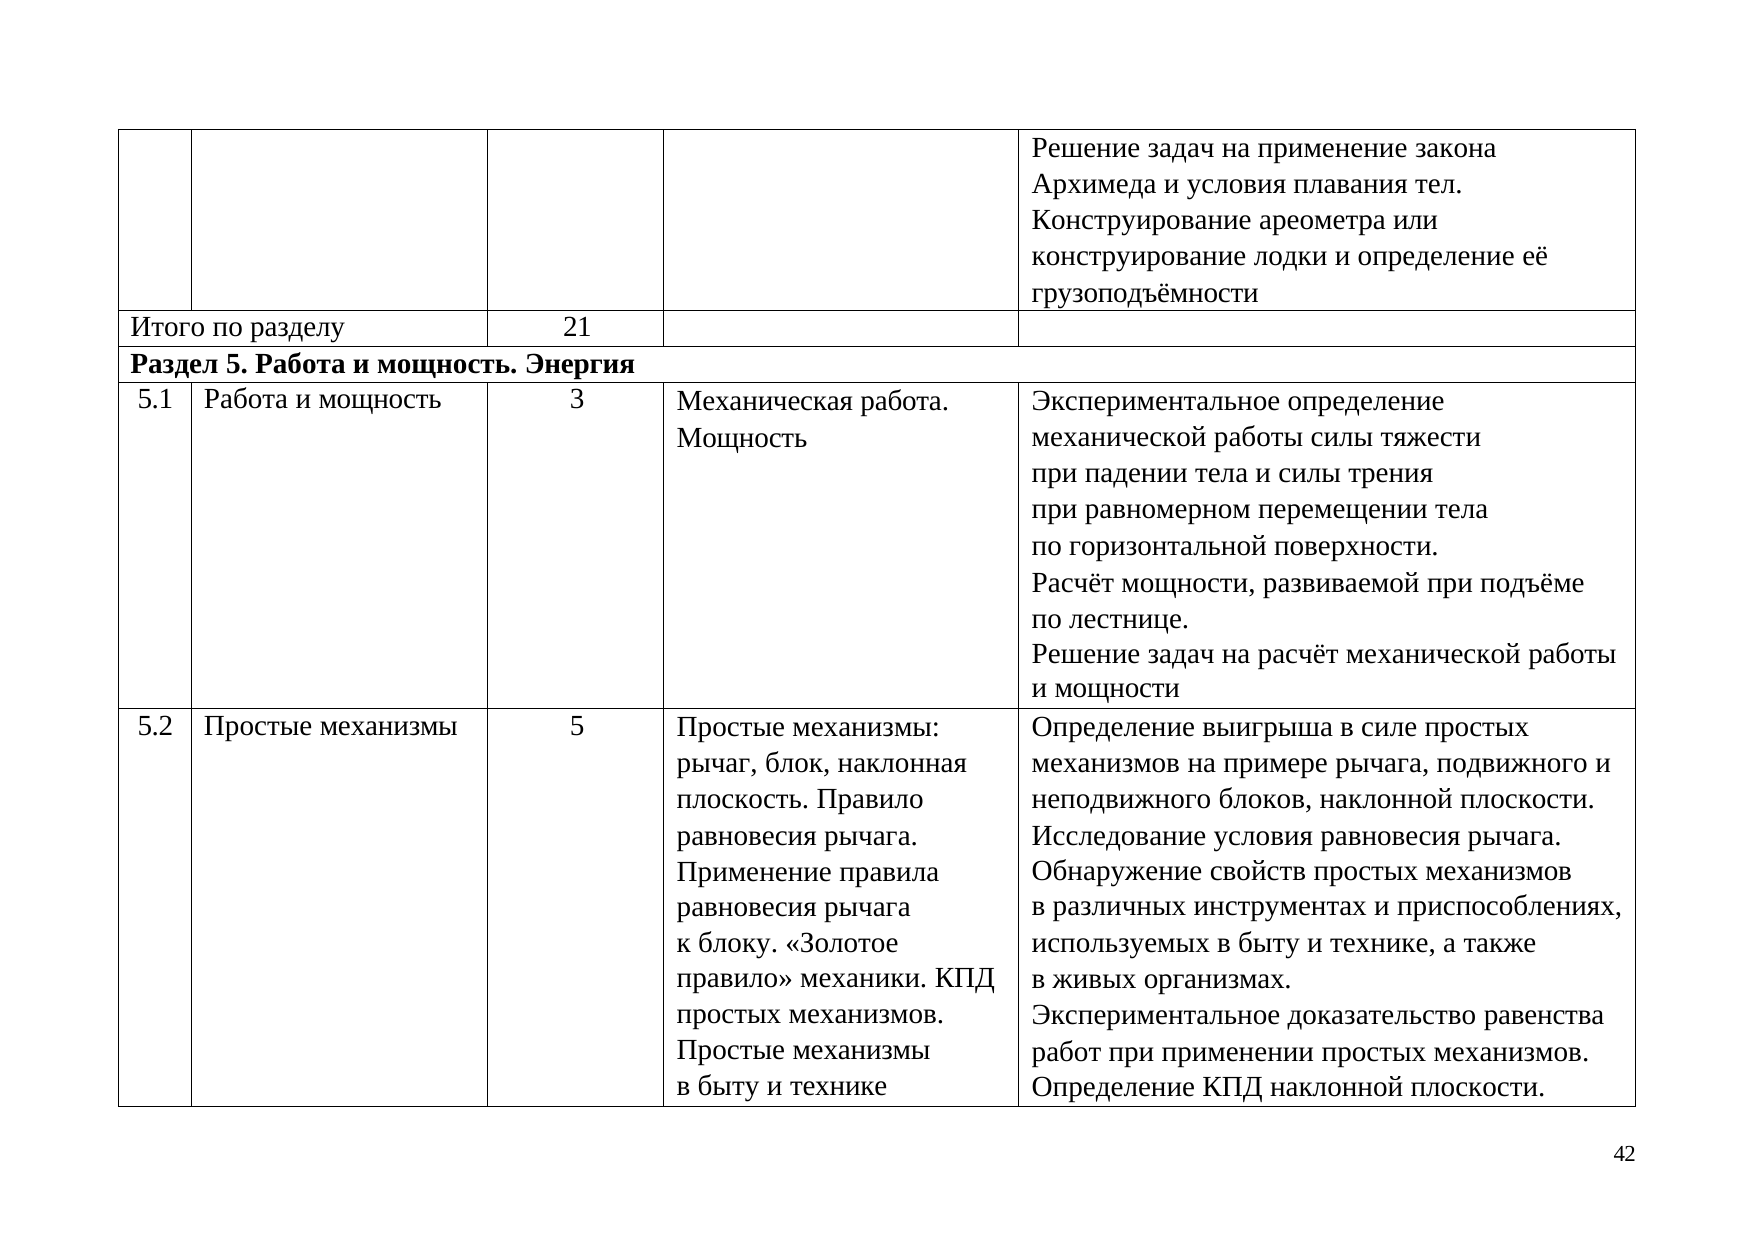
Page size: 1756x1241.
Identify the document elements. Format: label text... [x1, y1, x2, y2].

table_header [488, 130, 663, 310]
table_header [119, 130, 191, 310]
table_cell Простые механизмы [192, 709, 487, 1106]
table_cell 5 [488, 709, 663, 1106]
table_header Решение задач на применение закона Архимеда и условия плавания тел. Конструирование ареометра или конструирование лодки и определение её грузоподъёмности [1019, 130, 1635, 310]
table_cell 5.1 [119, 383, 191, 708]
table_cell 3 [488, 383, 663, 708]
table_cell Экспериментальное определение механической работы силы тяжести при падении тела и силы трения при равномерном перемещении тела по горизонтальной поверхности. Расчёт мощности, развиваемой при подъёме по лестнице. Решение задач на расчёт механической работы и мощности [1019, 383, 1635, 708]
table_cell Итого по разделу [119, 311, 487, 346]
table_cell [1019, 311, 1635, 346]
table_cell 21 [488, 311, 663, 346]
table_cell Простые механизмы: рычаг, блок, наклонная плоскость. Правило равновесия рычага. Применение правила равновесия рычага к блоку. «Золотое правило» механики. КПД простых механизмов. Простые механизмы в быту и технике [664, 709, 1018, 1106]
table_cell Механическая работа. Мощность [664, 383, 1018, 708]
table_header [192, 130, 487, 310]
table_header [664, 130, 1018, 310]
table_cell 5.2 [119, 709, 191, 1106]
table_cell Раздел 5. Работа и мощность. Энергия [119, 347, 1635, 382]
table_cell Работа и мощность [192, 383, 487, 708]
table_cell [664, 311, 1018, 346]
table_cell Определение выигрыша в силе простых механизмов на примере рычага, подвижного и неподвижного блоков, наклонной плоскости. Исследование условия равновесия рычага. Обнаружение свойств простых механизмов в различных инструментах и приспособлениях, используемых в быту и технике, а также в живых организмах. Экспериментальное доказательство равенства работ при применении простых механизмов. Определение КПД наклонной плоскости. [1019, 709, 1635, 1106]
